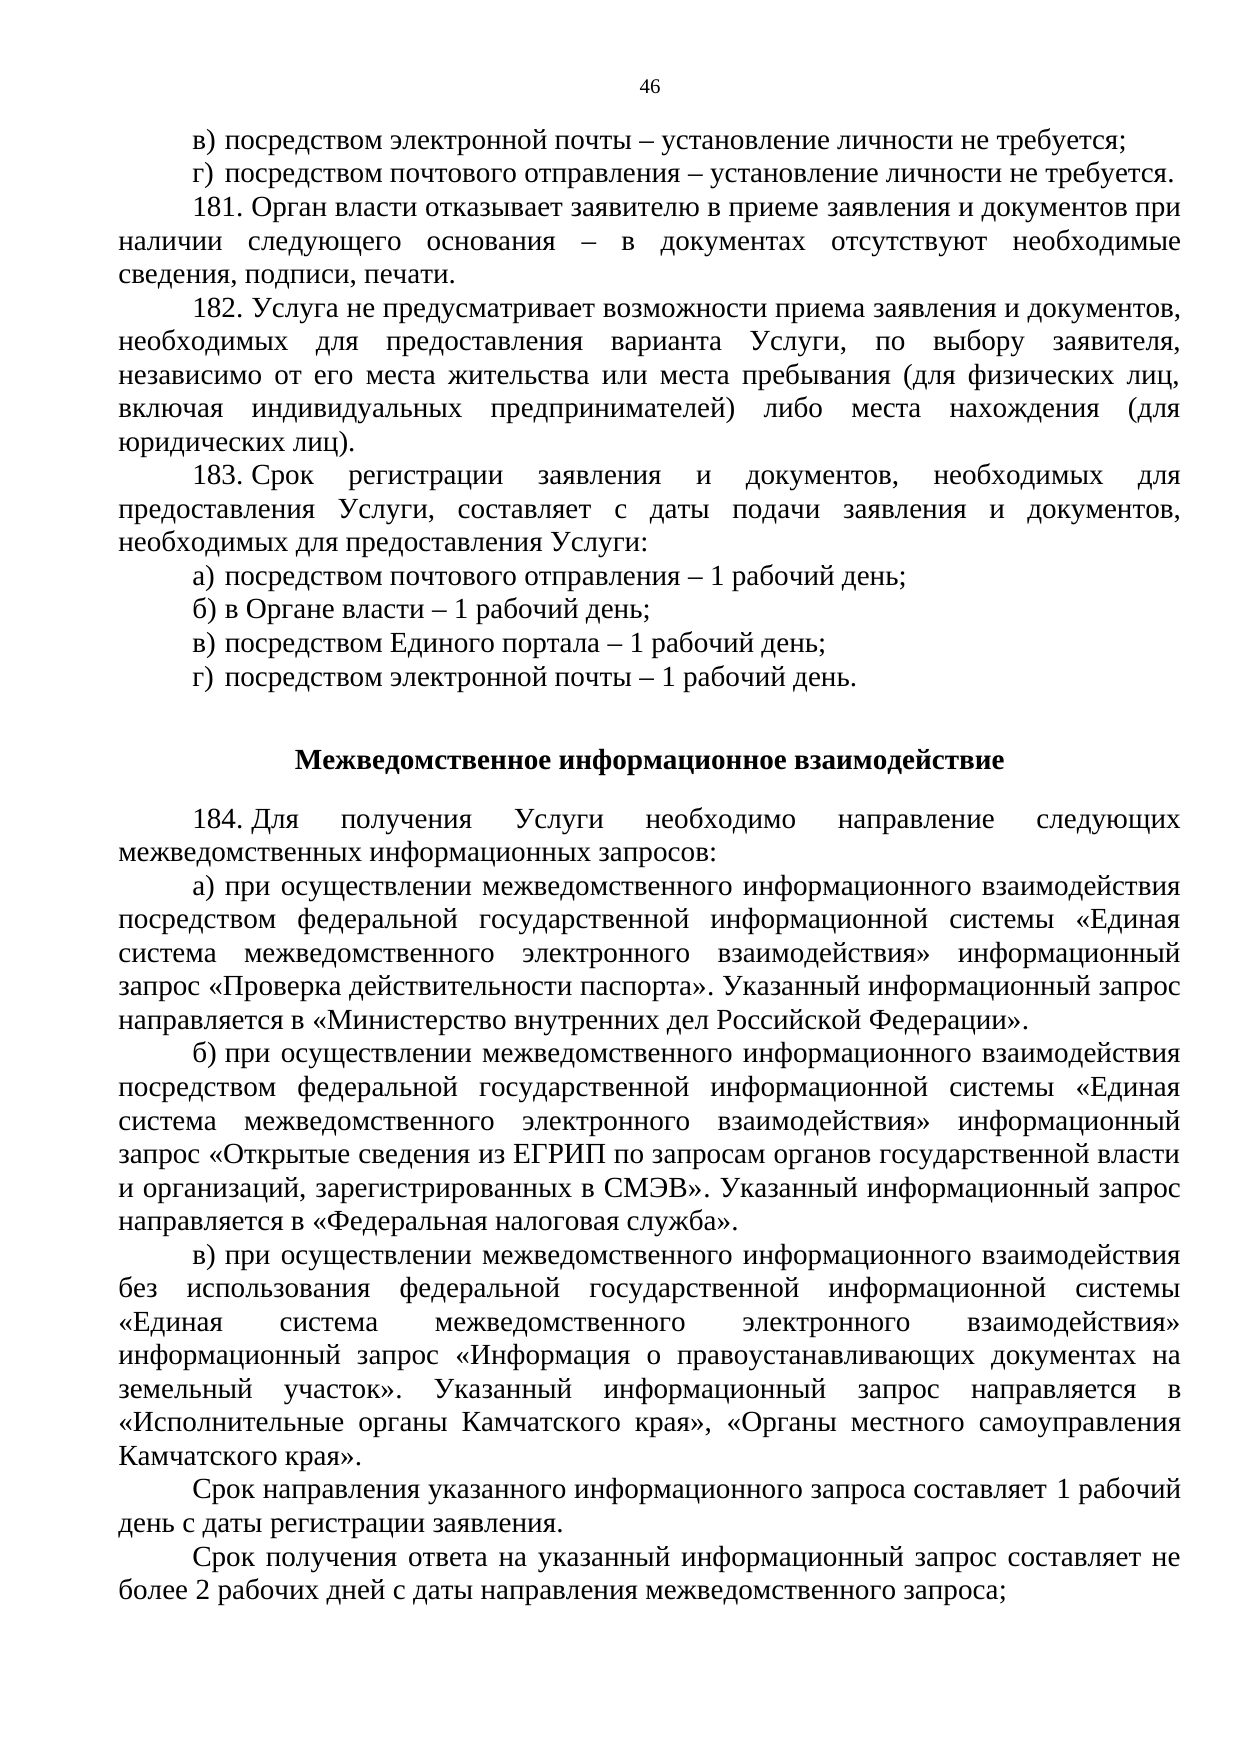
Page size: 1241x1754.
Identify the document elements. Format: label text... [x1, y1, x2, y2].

list Срок регистрации заявления и документов, необходимых для предоставления Услуги, составляет с даты подачи заявления и документов, необходимых для предоставления Услуги: [118, 457, 1181, 558]
text Срок получения ответа на указанный информационный запрос составляет не более 2 рабочих дней с даты направления межведомственного запроса; [118, 1539, 1181, 1606]
list Услуга не предусматривает возможности приема заявления и документов, необходимых для предоставления варианта Услуги, по выбору заявителя, независимо от его места жительства или места пребывания (для физических лиц, включая индивидуальных предпринимателей) либо места нахождения (для юридических лиц). [118, 290, 1181, 457]
list посредством почтового отправления – 1 рабочий день; [118, 558, 1181, 592]
list посредством электронной почты – 1 рабочий день. [118, 659, 1181, 692]
list Для получения Услуги необходимо направление следующих межведомственных информационных запросов: [118, 801, 1181, 868]
text Межведомственное информационное взаимодействие [118, 742, 1181, 776]
list при осуществлении межведомственного информационного взаимодействия посредством федеральной государственной информационной системы «Единая система межведомственного электронного взаимодействия» информационный запрос «Открытые сведения из ЕГРИП по запросам органов государственной власти и организаций, зарегистрированных в СМЭВ». Указанный информационный запрос направляется в «Федеральная налоговая служба». [118, 1036, 1181, 1237]
list в Органе власти – 1 рабочий день; [118, 592, 1181, 625]
list посредством электронной почты – установление личности не требуется; [118, 122, 1181, 156]
text Срок направления указанного информационного запроса составляет 1 рабочий день с даты регистрации заявления. [118, 1472, 1181, 1539]
list посредством почтового отправления – установление личности не требуется. [118, 156, 1181, 189]
list посредством Единого портала – 1 рабочий день; [118, 625, 1181, 659]
list при осуществлении межведомственного информационного взаимодействия без использования федеральной государственной информационной системы «Единая система межведомственного электронного взаимодействия» информационный запрос «Информация о правоустанавливающих документах на земельный участок». Указанный информационный запрос направляется в «Исполнительные органы Камчатского края», «Органы местного самоуправления Камчатского края». [118, 1237, 1181, 1472]
list Орган власти отказывает заявителю в приеме заявления и документов при наличии следующего основания – в документах отсутствуют необходимые сведения, подписи, печати. [118, 189, 1181, 290]
list при осуществлении межведомственного информационного взаимодействия посредством федеральной государственной информационной системы «Единая система межведомственного электронного взаимодействия» информационный запрос «Проверка действительности паспорта». Указанный информационный запрос направляется в «Министерство внутренних дел Российской Федерации». [118, 868, 1181, 1036]
